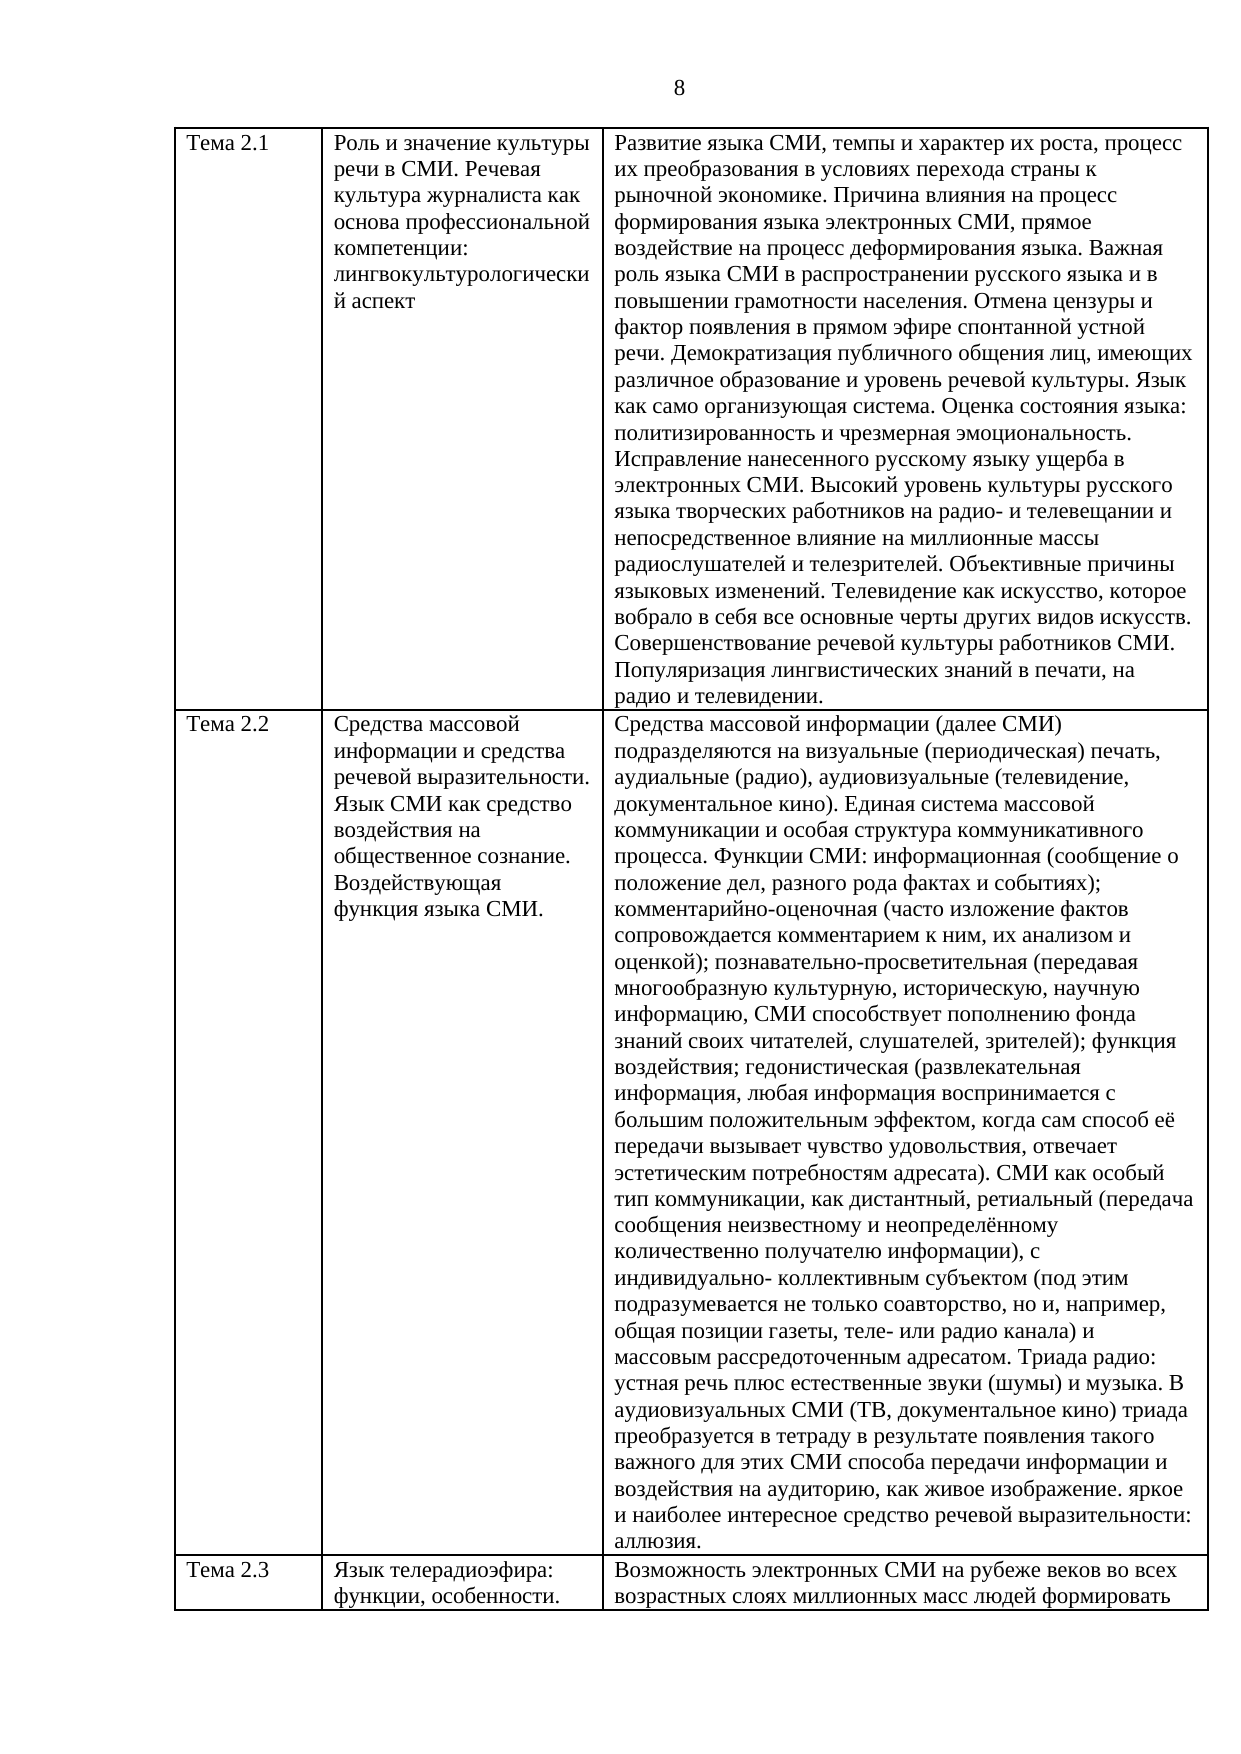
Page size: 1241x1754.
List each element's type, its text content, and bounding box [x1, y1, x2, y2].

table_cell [604, 1556, 1207, 1609]
table_cell Тема 2.3 [176, 1556, 321, 1609]
table_cell Роль и значение культуры речи в СМИ. Речевая культура журналиста как основа профессиональной компетенции: лингвокультурологический аспект [323, 129, 602, 708]
table_cell Средства массовой информации (далее СМИ) подразделяются на визуальные (периодическая) печать, аудиальные (радио), аудиовизуальные (телевидение, документальное кино). Единая система массовой коммуникации и особая структура коммуникативного процесса. Функции СМИ: информационная (сообщение о положение дел, разного рода фактах и событиях); комментарийно-оценочная (часто изложение фактов сопровождается комментарием к ним, их анализом и оценкой); познавательно-просветительная (передавая многообразную культурную, историческую, научную информацию, СМИ способствует пополнению фонда знаний своих читателей, слушателей, зрителей); функция воздействия; гедонистическая (развлекательная информация, любая информация воспринимается с большим положительным эффектом, когда сам способ её передачи вызывает чувство удовольствия, отвечает эстетическим потребностям адресата). СМИ как особый тип коммуникации, как дистантный, ретиальный (передача сообщения неизвестному и неопределённому количественно получателю информации), с индивидуально- коллективным субъектом (под этим подразумевается не только соавторство, но и, например, общая позиции газеты, теле- или радио канала) и массовым рассредоточенным адресатом. Триада радио: устная речь плюс естественные звуки (шумы) и музыка. В аудиовизуальных СМИ (ТВ, документальное кино) триада преобразуется в тетраду в результате появления такого важного для этих СМИ способа передачи информации и воздействия на аудиторию, как живое изображение. яркое и наиболее интересное средство речевой выразительности: аллюзия. [604, 711, 1207, 1554]
table_cell Тема 2.2 [176, 711, 321, 1554]
table_cell Средства массовой информации и средства речевой выразительности. Язык СМИ как средство воздействия на общественное сознание. Воздействующая функция языка СМИ. [323, 711, 602, 1554]
table_cell Тема 2.1 [176, 129, 321, 708]
table_cell Развитие языка СМИ, темпы и характер их роста, процесс их преобразования в условиях перехода страны к рыночной экономике. Причина влияния на процесс формирования языка электронных СМИ, прямое воздействие на процесс деформирования языка. Важная роль языка СМИ в распространении русского языка и в повышении грамотности населения. Отмена цензуры и фактор появления в прямом эфире спонтанной устной речи. Демократизация публичного общения лиц, имеющих различное образование и уровень речевой культуры. Язык как само организующая система. Оценка состояния языка: политизированность и чрезмерная эмоциональность. Исправление нанесенного русскому языку ущерба в электронных СМИ. Высокий уровень культуры русского языка творческих работников на радио- и телевещании и непосредственное влияние на миллионные массы радиослушателей и телезрителей. Объективные причины языковых изменений. Телевидение как искусство, которое вобрало в себя все основные черты других видов искусств. Совершенствование речевой культуры работников СМИ. Популяризация лингвистических знаний в печати, на радио и телевидении. [604, 129, 1207, 708]
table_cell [323, 1556, 602, 1609]
